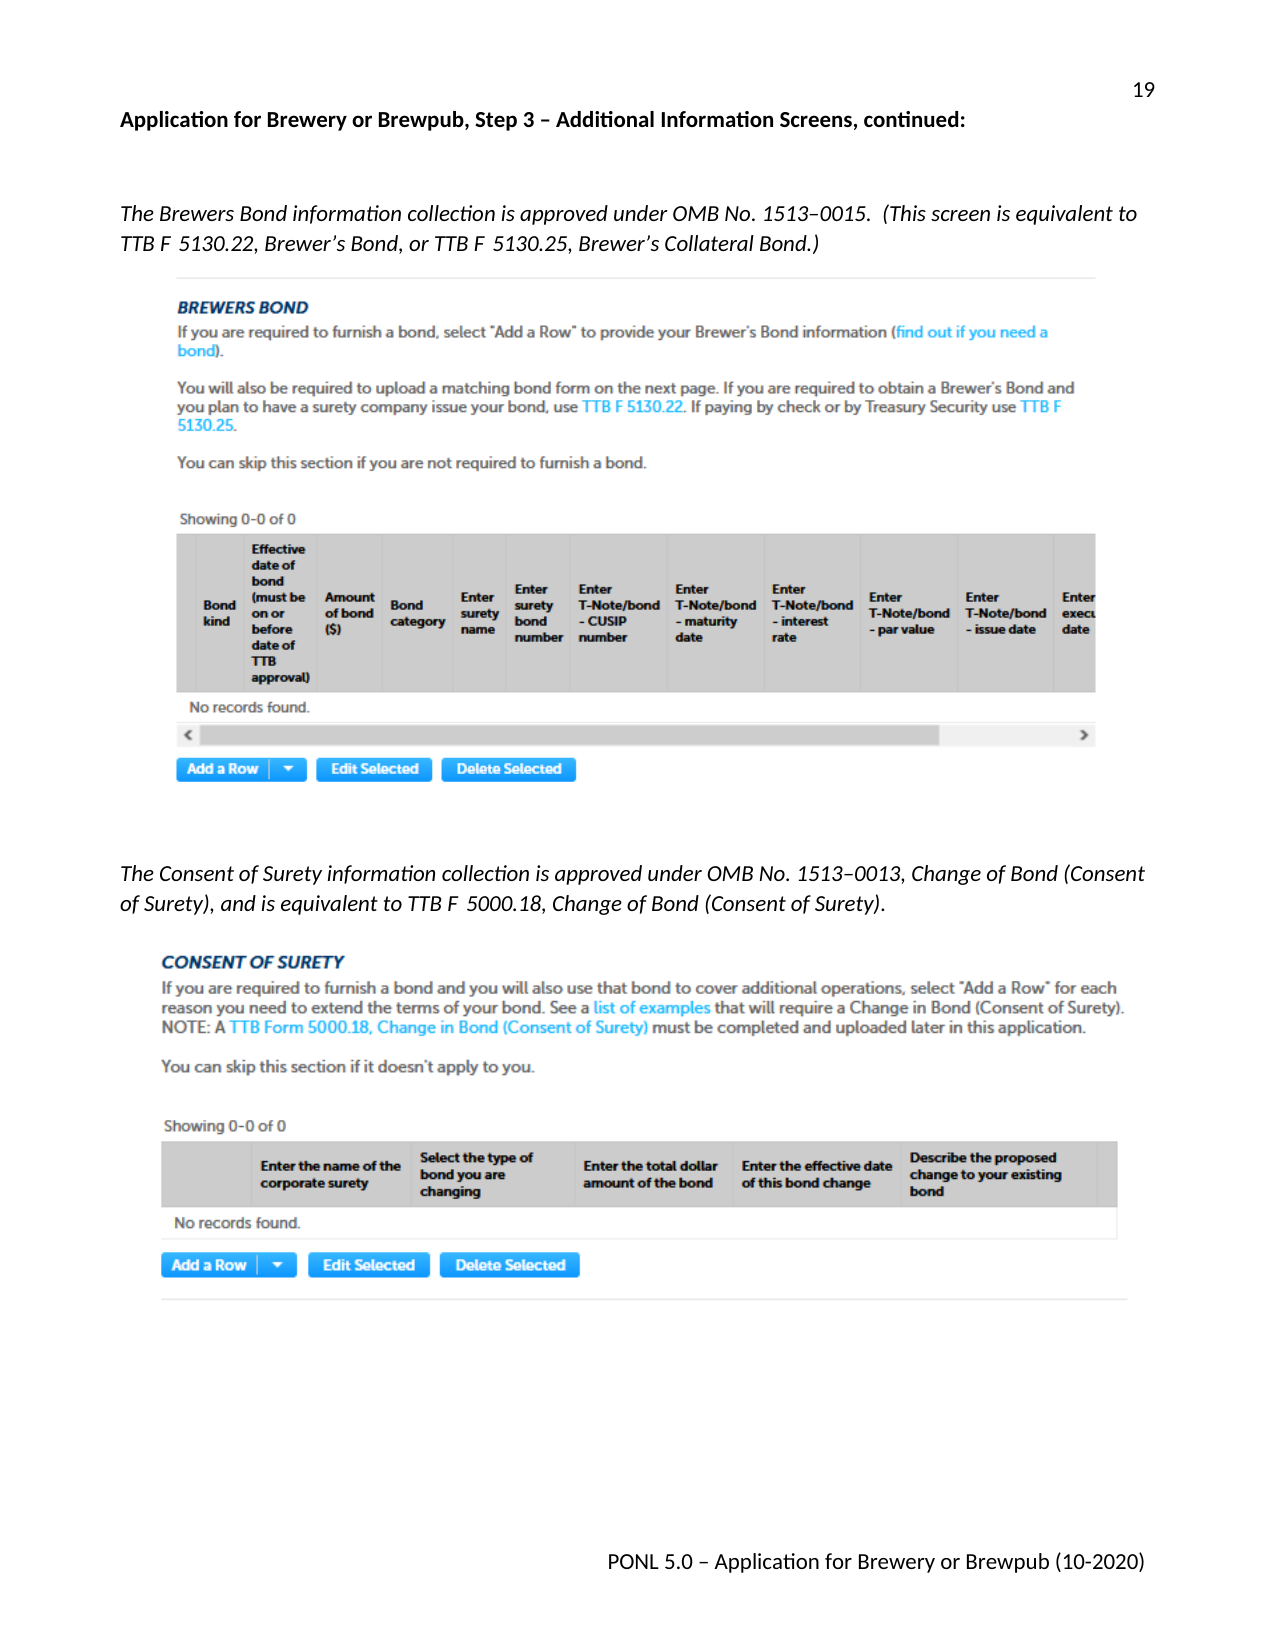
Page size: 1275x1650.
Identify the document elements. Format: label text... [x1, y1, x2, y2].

text The Consent of Surety information collection is approved under OMB No. 1513–0013, Change of Bond (Consent of Surety), and is equivalent to TTB F 5000.18, Change of Bond (Consent of Surety). [120, 859, 1155, 917]
text Application for Brewery or Brewpub, Step 3 – Additional Information Screens, continued: [120, 105, 1155, 133]
picture [150, 275, 1125, 794]
text The Brewers Bond information collection is approved under OMB No. 1513–0015. (This screen is equivalent to TTB F 5130.22, Brewer’s Bond, or TTB F 5130.25, Brewer’s Collateral Bond.) [120, 199, 1155, 257]
picture [140, 936, 1136, 1310]
